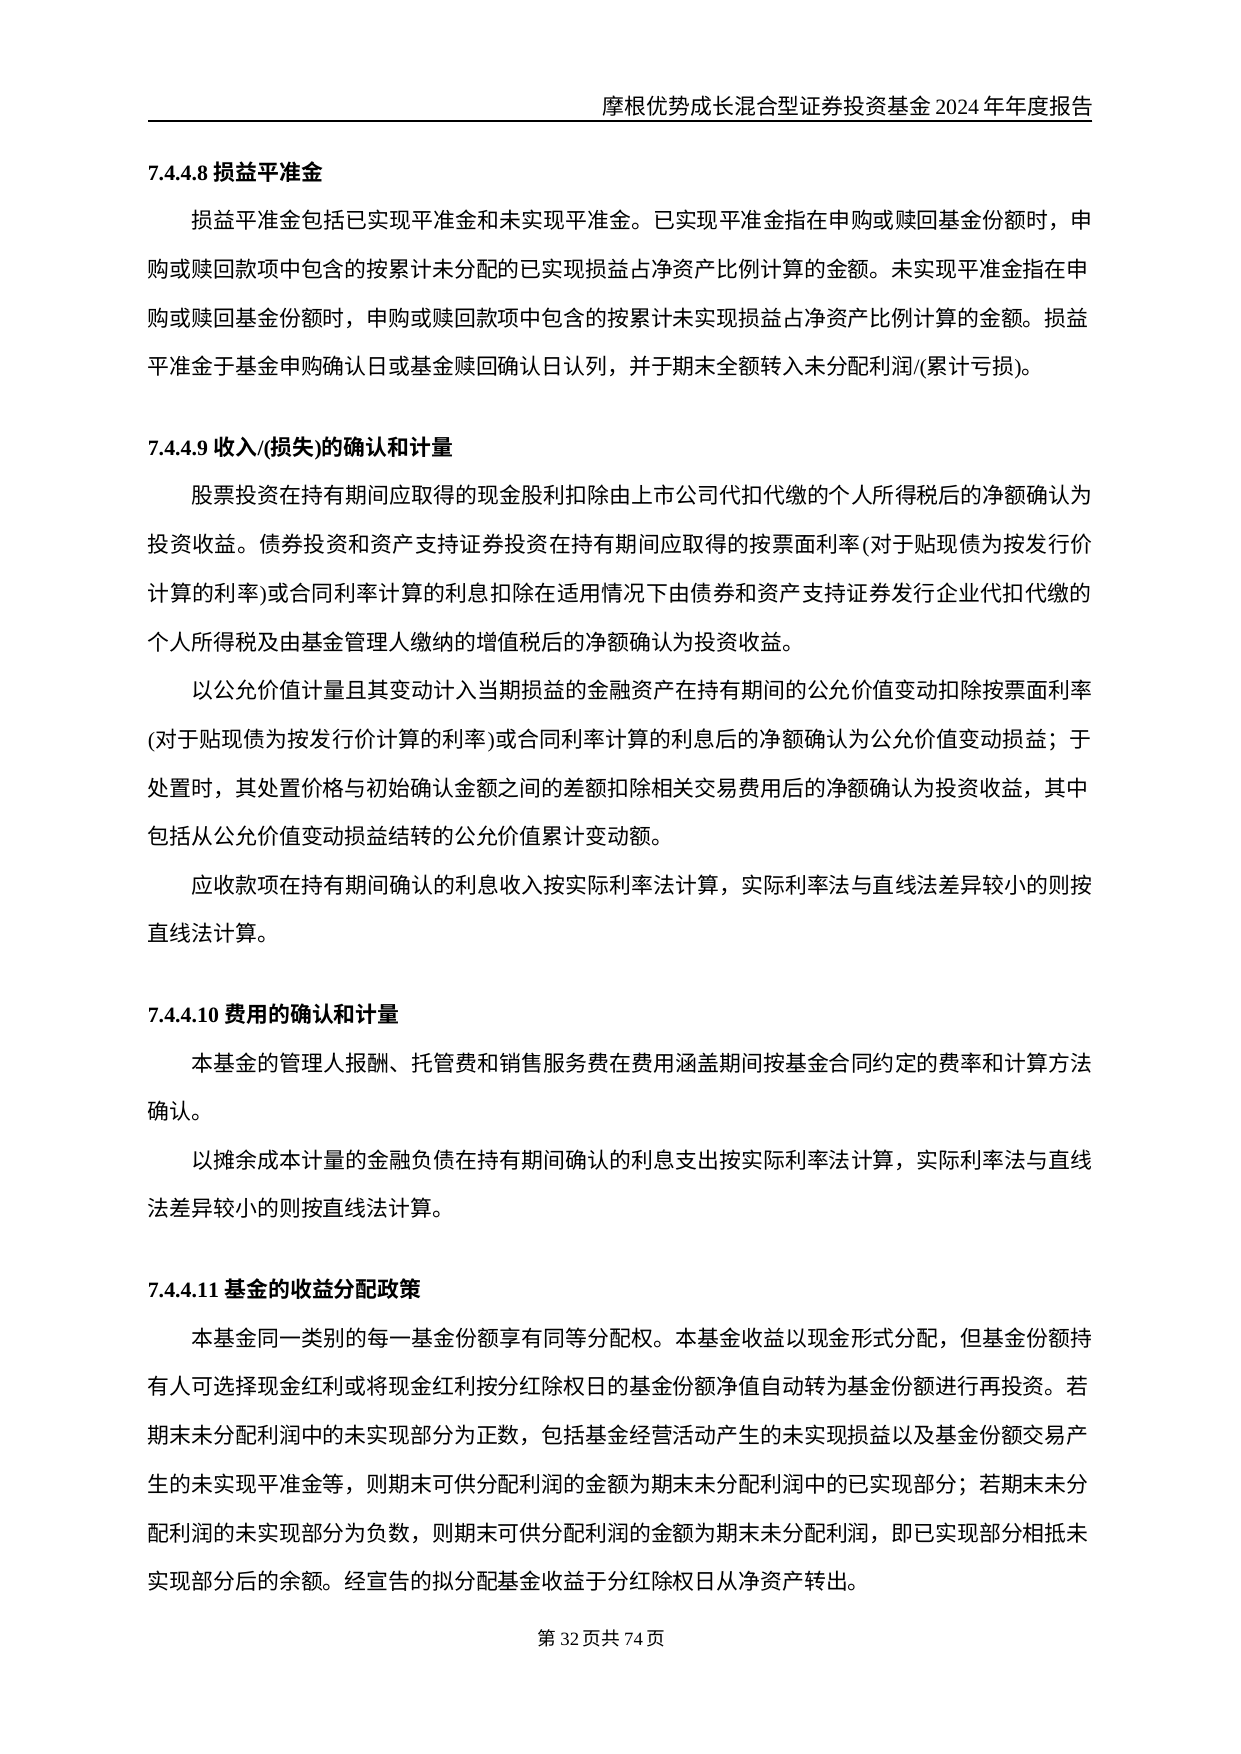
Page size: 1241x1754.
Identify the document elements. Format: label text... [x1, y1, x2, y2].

text 7.4.4.10 费用的确认和计量 [148, 997, 1092, 1029]
text 以摊余成本计量的金融负债在持有期间确认的利息支出按实际利率法计算，实际利率法与直线法差异较小的则按直线法计算。 [148, 1142, 1092, 1223]
text 以公允价值计量且其变动计入当期损益的金融资产在持有期间的公允价值变动扣除按票面利率(对于贴现债为按发行价计算的利率)或合同利率计算的利息后的净额确认为公允价值变动损益；于处置时，其处置价格与初始确认金额之间的差额扣除相关交易费用后的净额确认为投资收益，其中包括从公允价值变动损益结转的公允价值累计变动额。 [148, 673, 1092, 851]
text 损益平准金包括已实现平准金和未实现平准金。已实现平准金指在申购或赎回基金份额时，申购或赎回款项中包含的按累计未分配的已实现损益占净资产比例计算的金额。未实现平准金指在申购或赎回基金份额时，申购或赎回款项中包含的按累计未实现损益占净资产比例计算的金额。损益平准金于基金申购确认日或基金赎回确认日认列，并于期末全额转入未分配利润/(累计亏损)。 [148, 203, 1092, 381]
text 本基金同一类别的每一基金份额享有同等分配权。本基金收益以现金形式分配，但基金份额持有人可选择现金红利或将现金红利按分红除权日的基金份额净值自动转为基金份额进行再投资。若期末未分配利润中的未实现部分为正数，包括基金经营活动产生的未实现损益以及基金份额交易产生的未实现平准金等，则期末可供分配利润的金额为期末未分配利润中的已实现部分；若期末未分配利润的未实现部分为负数，则期末可供分配利润的金额为期末未分配利润，即已实现部分相抵未实现部分后的余额。经宣告的拟分配基金收益于分红除权日从净资产转出。 [148, 1320, 1092, 1596]
text 本基金的管理人报酬、托管费和销售服务费在费用涵盖期间按基金合同约定的费率和计算方法确认。 [148, 1045, 1092, 1126]
text 应收款项在持有期间确认的利息收入按实际利率法计算，实际利率法与直线法差异较小的则按直线法计算。 [148, 867, 1092, 948]
text 7.4.4.8 损益平准金 [148, 154, 1092, 187]
text 7.4.4.9 收入/(损失)的确认和计量 [148, 430, 1092, 462]
text 股票投资在持有期间应取得的现金股利扣除由上市公司代扣代缴的个人所得税后的净额确认为投资收益。债券投资和资产支持证券投资在持有期间应取得的按票面利率(对于贴现债为按发行价计算的利率)或合同利率计算的利息扣除在适用情况下由债券和资产支持证券发行企业代扣代缴的个人所得税及由基金管理人缴纳的增值税后的净额确认为投资收益。 [148, 478, 1092, 657]
text 7.4.4.11 基金的收益分配政策 [148, 1272, 1092, 1304]
